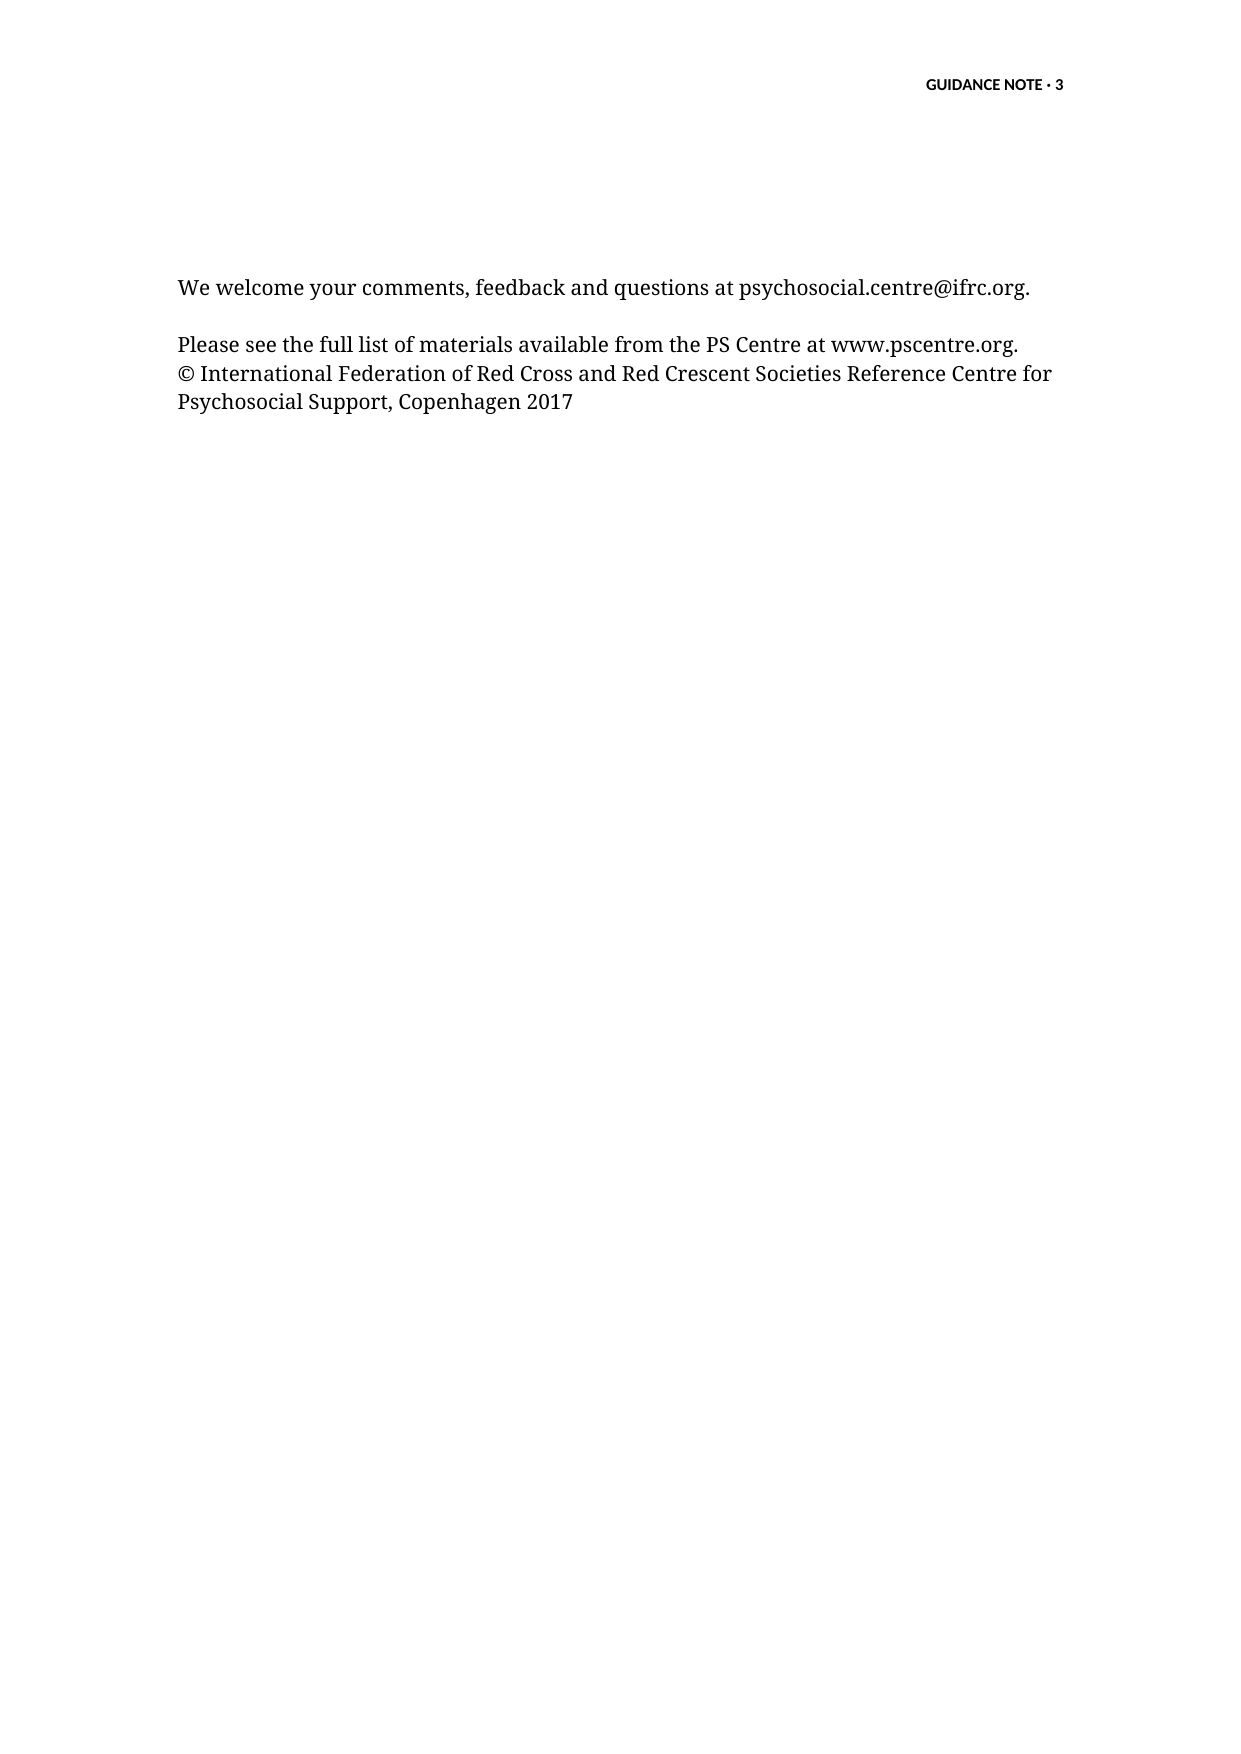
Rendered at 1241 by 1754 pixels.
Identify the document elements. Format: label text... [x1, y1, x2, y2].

text © International Federation of Red Cross and Red Crescent Societies Reference Centre for Psychosocial Support, Copenhagen 2017 [177, 359, 1063, 416]
text We welcome your comments, feedback and questions at psychosocial.centre@ifrc.org. [177, 273, 1063, 302]
text Please see the full list of materials available from the PS Centre at www.pscentre.org. [177, 330, 1063, 359]
